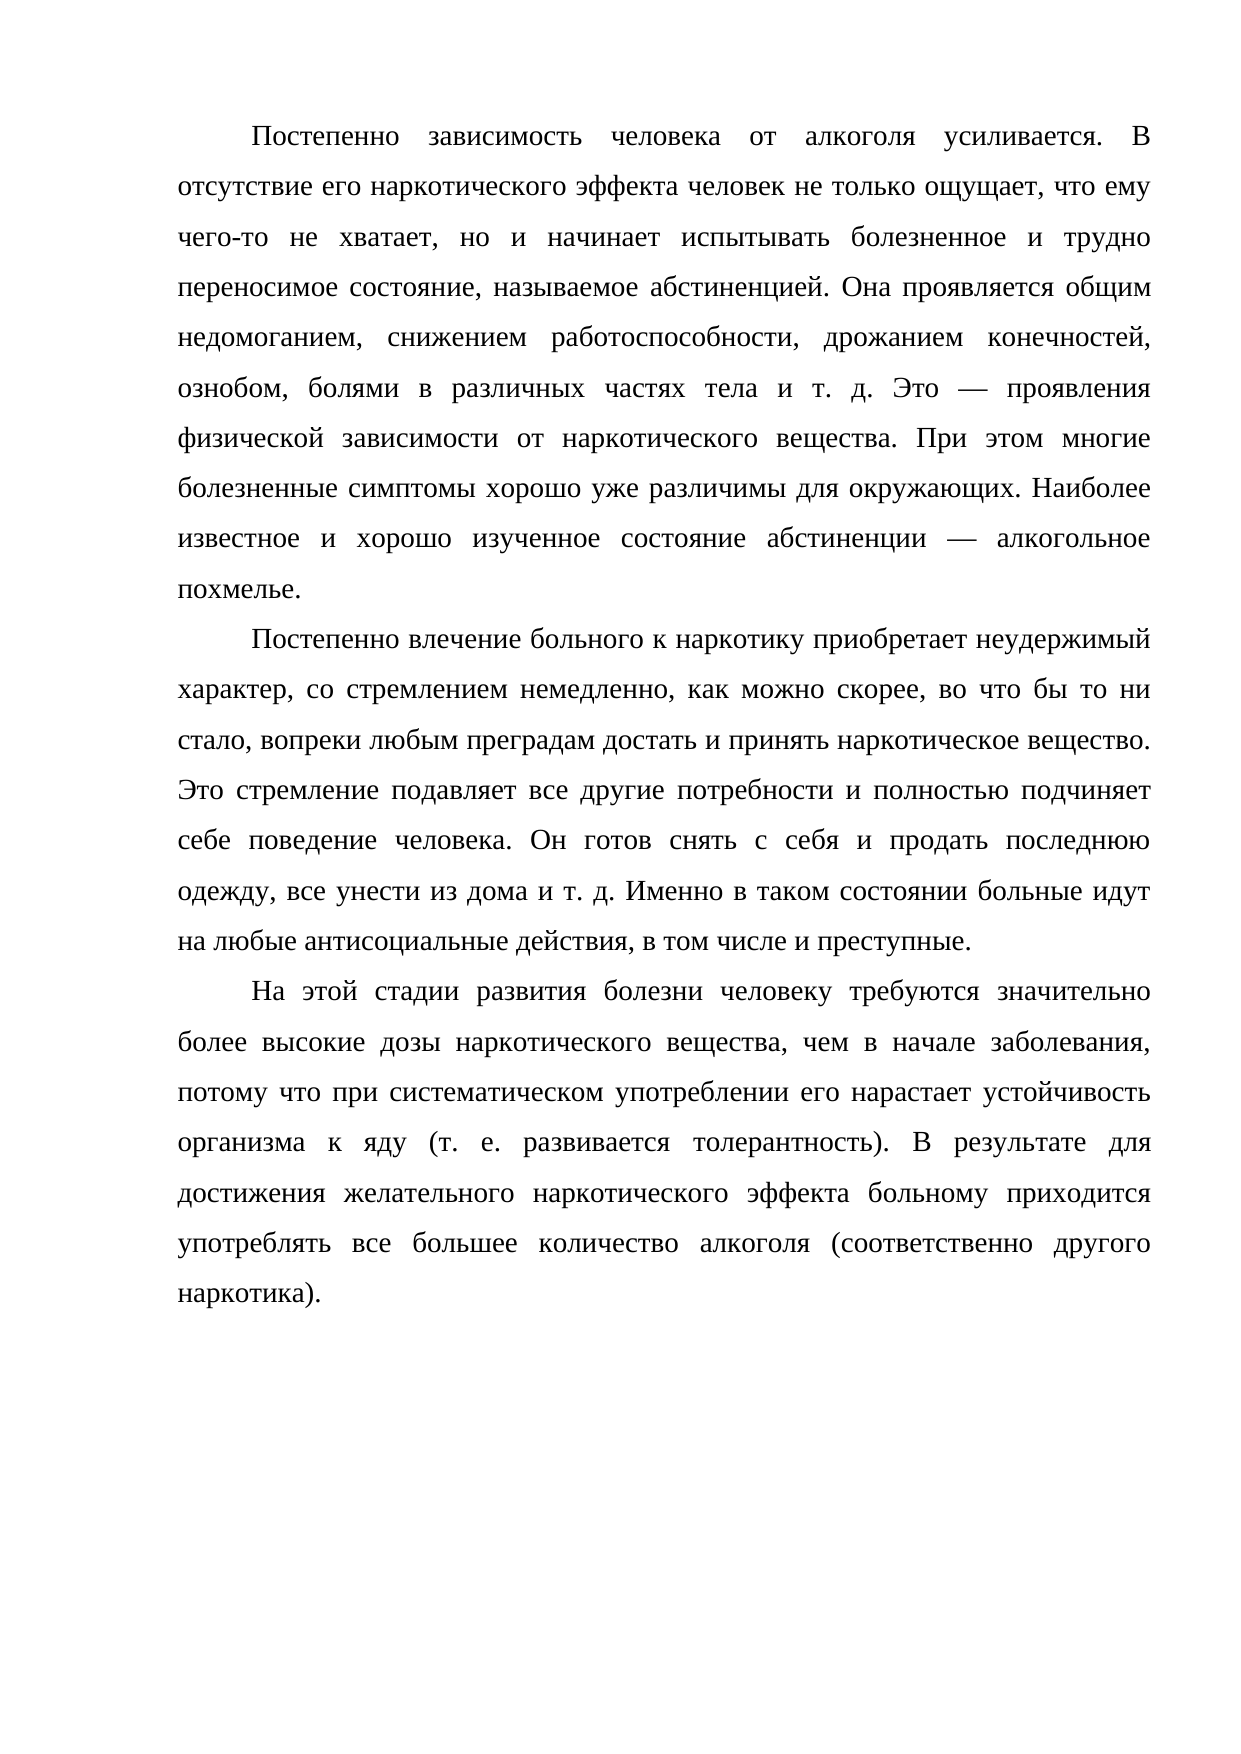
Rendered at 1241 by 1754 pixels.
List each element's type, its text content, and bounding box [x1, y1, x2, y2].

text На этой стадии развития болезни человеку требуются значительно более высокие дозы наркотического вещества, чем в начале заболевания, потому что при систематическом употреблении его нарастает устойчивость организма к яду (т. е. развивается толерантность). В результате для достижения желательного наркотического эффекта больному приходится употреблять все большее количество алкоголя (соответственно другого наркотика). [177, 973, 1152, 1309]
text Постепенно влечение больного к наркотику приобретает неудержимый характер, со стремлением немедленно, как можно скорее, во что бы то ни стало, вопреки любым преградам достать и принять наркотическое вещество. Это стремление подавляет все другие потребности и полностью подчиняет себе поведение человека. Он готов снять с себя и продать последнюю одежду, все унести из дома и т. д. Именно в таком состоянии больные идут на любые антисоциальные действия, в том числе и преступные. [177, 621, 1152, 957]
text Постепенно зависимость человека от алкоголя усиливается. В отсутствие его наркотического эффекта человек не только ощущает, что ему чего-то не хватает, но и начинает испытывать болезненное и трудно переносимое состояние, называемое абстиненцией. Она проявляется общим недомоганием, снижением работоспособности, дрожанием конечностей, ознобом, болями в различных частях тела и т. д. Это — проявления физической зависимости от наркотического вещества. При этом многие болезненные симптомы хорошо уже различимы для окружающих. Наиболее известное и хорошо изученное состояние абстиненции — алкогольное похмелье. [177, 118, 1152, 604]
